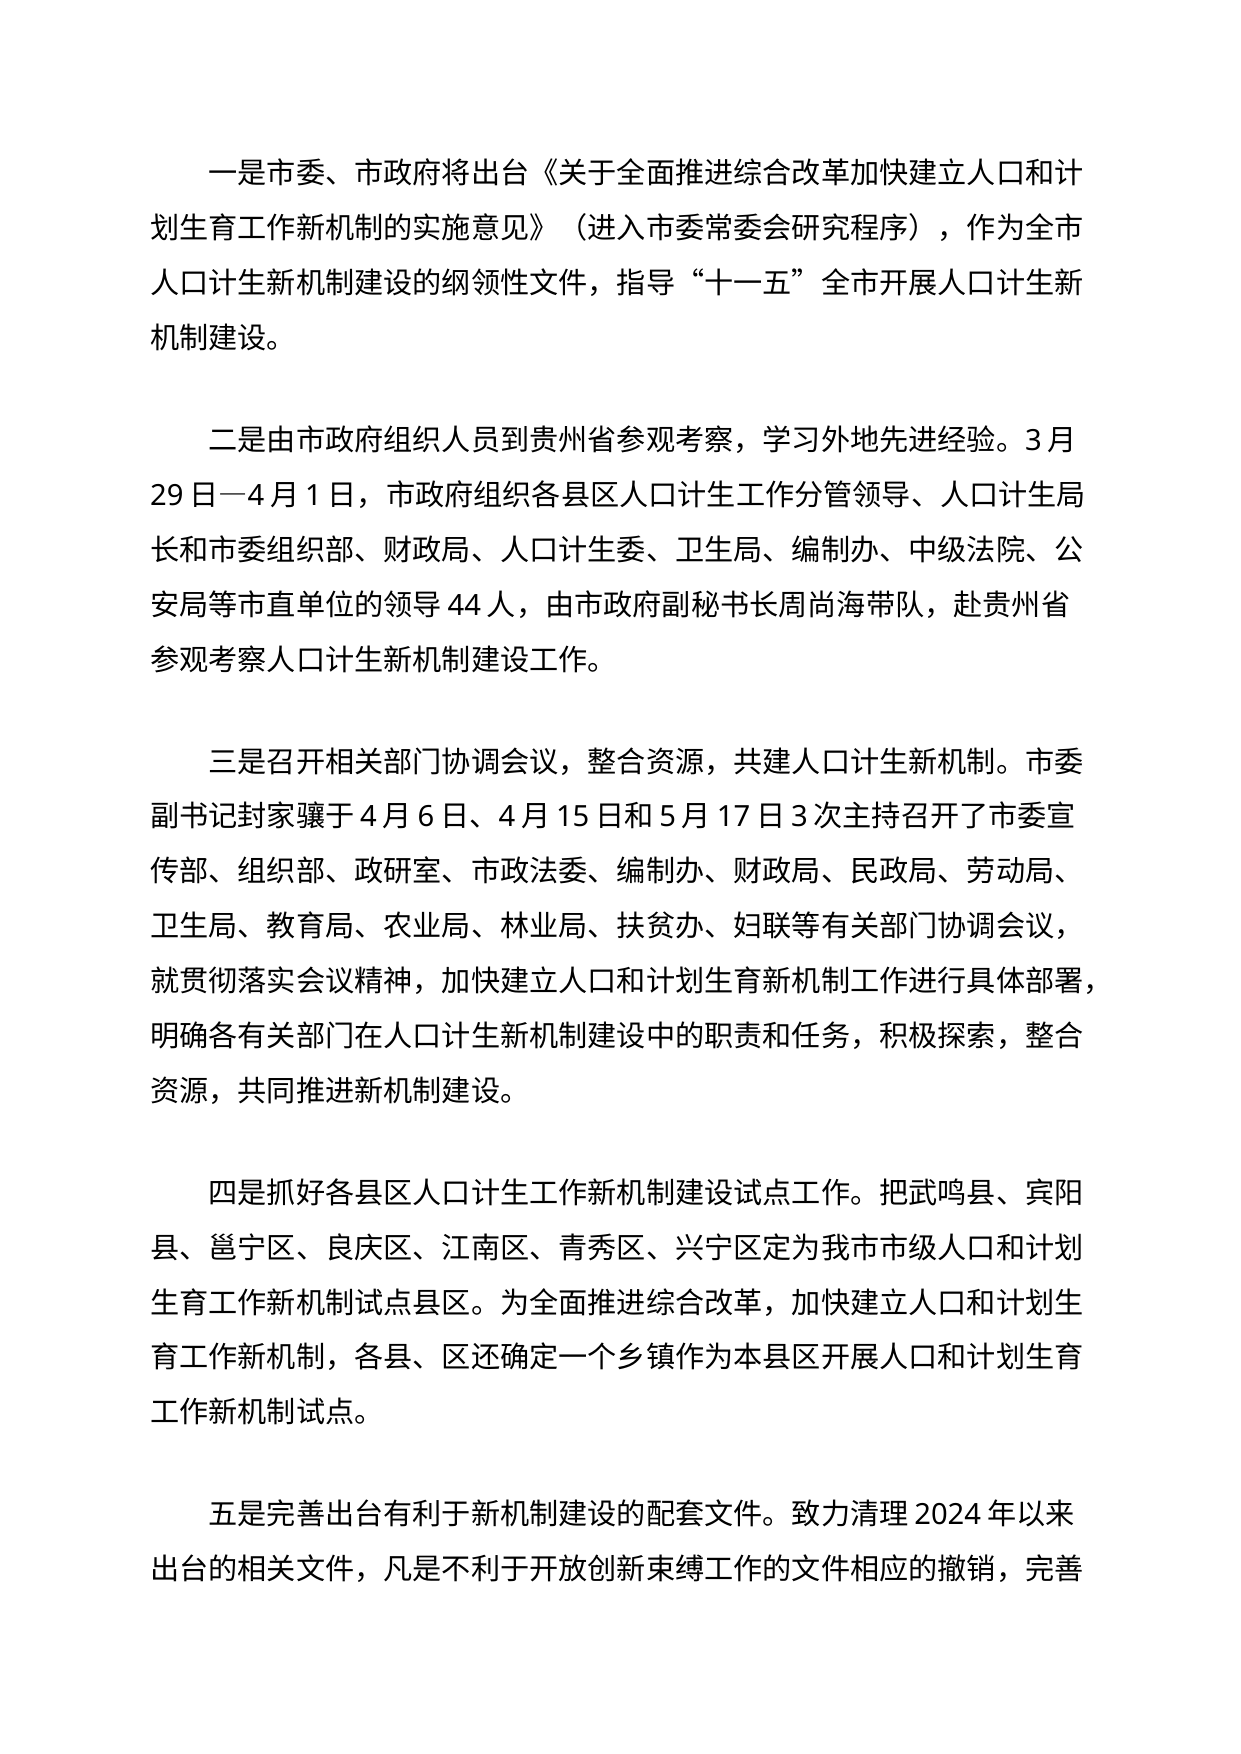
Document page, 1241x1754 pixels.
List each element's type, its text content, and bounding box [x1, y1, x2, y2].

text 三是召开相关部门协调会议，整合资源，共建人口计生新机制。市委副书记封家骧于4月6日、4月15日和5月17日3次主持召开了市委宣传部、组织部、政研室、市政法委、编制办、财政局、民政局、劳动局、卫生局、教育局、农业局、林业局、扶贫办、妇联等有关部门协调会议，就贯彻落实会议精神，加快建立人口和计划生育新机制工作进行具体部署，明确各有关部门在人口计生新机制建设中的职责和任务，积极探索，整合资源，共同推进新机制建设。 [150, 738, 1090, 1110]
text 二是由市政府组织人员到贵州省参观考察，学习外地先进经验。3月29日—4月1日，市政府组织各县区人口计生工作分管领导、人口计生局长和市委组织部、财政局、人口计生委、卫生局、编制办、中级法院、公安局等市直单位的领导44人，由市政府副秘书长周尚海带队，赴贵州省参观考察人口计生新机制建设工作。 [150, 416, 1090, 679]
text 一是市委、市政府将出台《关于全面推进综合改革加快建立人口和计划生育工作新机制的实施意见》（进入市委常委会研究程序），作为全市人口计生新机制建设的纲领性文件，指导“十一五”全市开展人口计生新机制建设。 [150, 150, 1090, 357]
text 四是抓好各县区人口计生工作新机制建设试点工作。把武鸣县、宾阳县、邕宁区、良庆区、江南区、青秀区、兴宁区定为我市市级人口和计划生育工作新机制试点县区。为全面推进综合改革，加快建立人口和计划生育工作新机制，各县、区还确定一个乡镇作为本县区开展人口和计划生育工作新机制试点。 [150, 1169, 1090, 1431]
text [150, 1491, 1090, 1588]
